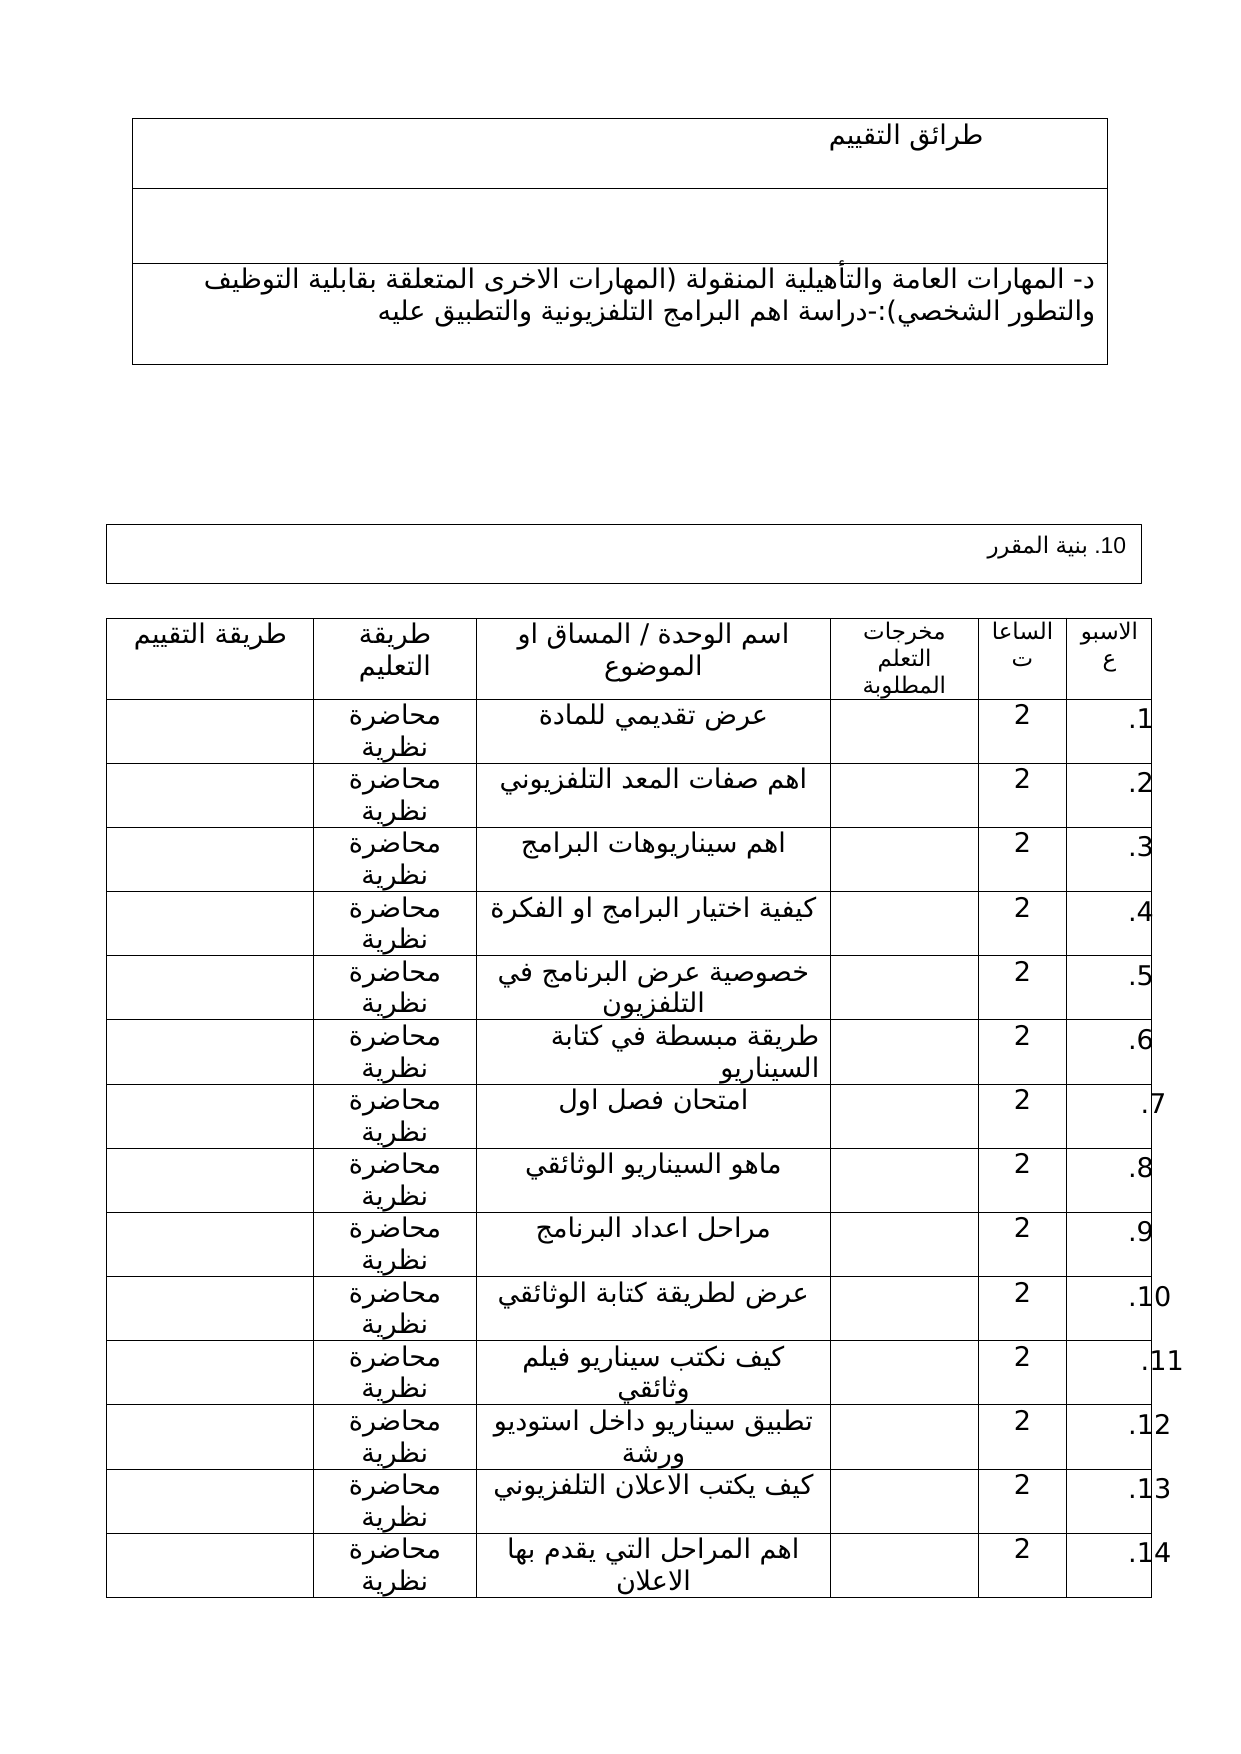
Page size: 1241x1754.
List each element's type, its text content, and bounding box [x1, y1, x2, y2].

table_cell طريقة مبسطة في كتابة السيناريو [477, 1020, 830, 1083]
table_cell اهم صفات المعد التلفزيوني [477, 764, 830, 827]
table_cell [133, 189, 1107, 262]
table_cell [1067, 1020, 1151, 1083]
table_header الاسبوع [1067, 619, 1151, 698]
table_cell [1067, 1277, 1151, 1340]
table_cell 2 [979, 828, 1066, 891]
table_header مخرجات التعلم المطلوبة [831, 619, 978, 698]
table_cell [1067, 764, 1151, 827]
table_cell محاضرة نظرية [314, 828, 476, 891]
table_cell [107, 1149, 313, 1212]
table_cell اهم سيناريوهات البرامج [477, 828, 830, 891]
table_cell [831, 892, 978, 955]
table_cell عرض لطريقة كتابة الوثائقي [477, 1277, 830, 1340]
table_cell 2 [979, 1277, 1066, 1340]
table_cell 2 [979, 892, 1066, 955]
table_cell [831, 1405, 978, 1468]
table_cell [1067, 700, 1151, 763]
table_cell [1067, 1085, 1151, 1148]
table_cell محاضرة نظرية [314, 956, 476, 1019]
table_cell 2 [979, 1085, 1066, 1148]
table_cell 2 [979, 956, 1066, 1019]
table_cell محاضرة نظرية [314, 1470, 476, 1533]
table_cell [831, 1470, 978, 1533]
table_cell محاضرة نظرية [314, 1149, 476, 1212]
table_cell [107, 1213, 313, 1276]
table_cell [107, 1470, 313, 1533]
table_cell اهم المراحل التي يقدم بها الاعلان [477, 1534, 830, 1597]
table_cell محاضرة نظرية [314, 1085, 476, 1148]
table_cell امتحان فصل اول [477, 1085, 830, 1148]
table_cell [1067, 892, 1151, 955]
table_header طريقة التعليم [314, 619, 476, 698]
table_cell [831, 1213, 978, 1276]
table_header طريقة التقييم [107, 619, 313, 698]
table_cell كيفية اختيار البرامج او الفكرة [477, 892, 830, 955]
table_cell [1067, 828, 1151, 891]
table_cell [107, 1405, 313, 1468]
table_cell [831, 1277, 978, 1340]
table_cell عرض تقديمي للمادة [477, 700, 830, 763]
table_cell [107, 1020, 313, 1083]
table_cell [1067, 1341, 1151, 1404]
table_cell 2 [979, 1341, 1066, 1404]
table_cell طرائق التقييم [133, 119, 1107, 188]
table_cell 2 [979, 764, 1066, 827]
table_cell [1067, 1470, 1151, 1533]
table_cell محاضرة نظرية [314, 1405, 476, 1468]
table_cell [831, 764, 978, 827]
table_cell محاضرة نظرية [314, 1277, 476, 1340]
table_cell د- المهارات العامة والتأهيلية المنقولة (المهارات الاخرى المتعلقة بقابلية التوظيف والتطور الشخصي):-دراسة اهم البرامج التلفزيونية والتطبيق عليه [133, 264, 1107, 363]
table_cell [1067, 1534, 1151, 1597]
table_cell [107, 1085, 313, 1148]
table_cell [831, 1085, 978, 1148]
table_cell [1067, 956, 1151, 1019]
table_cell محاضرة نظرية [314, 1213, 476, 1276]
table_cell ماهو السيناريو الوثائقي [477, 1149, 830, 1212]
table_cell [1067, 1213, 1151, 1276]
table_cell محاضرة نظرية [314, 892, 476, 955]
table_cell [831, 828, 978, 891]
table_cell [107, 828, 313, 891]
table_cell محاضرة نظرية [314, 1020, 476, 1083]
table_cell [107, 764, 313, 827]
table_cell محاضرة نظرية [314, 1341, 476, 1404]
table_cell 2 [979, 700, 1066, 763]
table_cell محاضرة نظرية [314, 764, 476, 827]
table_header الساعات [979, 619, 1066, 698]
table_cell محاضرة نظرية [314, 700, 476, 763]
table_cell [107, 1341, 313, 1404]
table_cell [831, 700, 978, 763]
table_cell [831, 1020, 978, 1083]
table_cell [831, 956, 978, 1019]
table_cell 2 [979, 1470, 1066, 1533]
table_cell [107, 892, 313, 955]
table_header اسم الوحدة / المساق او الموضوع [477, 619, 830, 698]
table_cell [107, 956, 313, 1019]
table_cell [107, 1277, 313, 1340]
table_cell [831, 1149, 978, 1212]
table_cell [107, 700, 313, 763]
table_cell [107, 1534, 313, 1597]
table_cell 2 [979, 1405, 1066, 1468]
table_cell [1067, 1149, 1151, 1212]
table_cell خصوصية عرض البرنامج في التلفزيون [477, 956, 830, 1019]
table_cell 2 [979, 1020, 1066, 1083]
table_cell 2 [979, 1213, 1066, 1276]
table_cell تطبيق سيناريو داخل استوديو ورشة [477, 1405, 830, 1468]
table_cell [831, 1534, 978, 1597]
table_cell محاضرة نظرية [314, 1534, 476, 1597]
table_cell 2 [979, 1534, 1066, 1597]
table_cell كيف يكتب الاعلان التلفزيوني [477, 1470, 830, 1533]
table_cell كيف نكتب سيناريو فيلم وثائقي [477, 1341, 830, 1404]
table_cell [831, 1341, 978, 1404]
table_cell مراحل اعداد البرنامج [477, 1213, 830, 1276]
table_cell [1067, 1405, 1151, 1468]
table_cell 2 [979, 1149, 1066, 1212]
